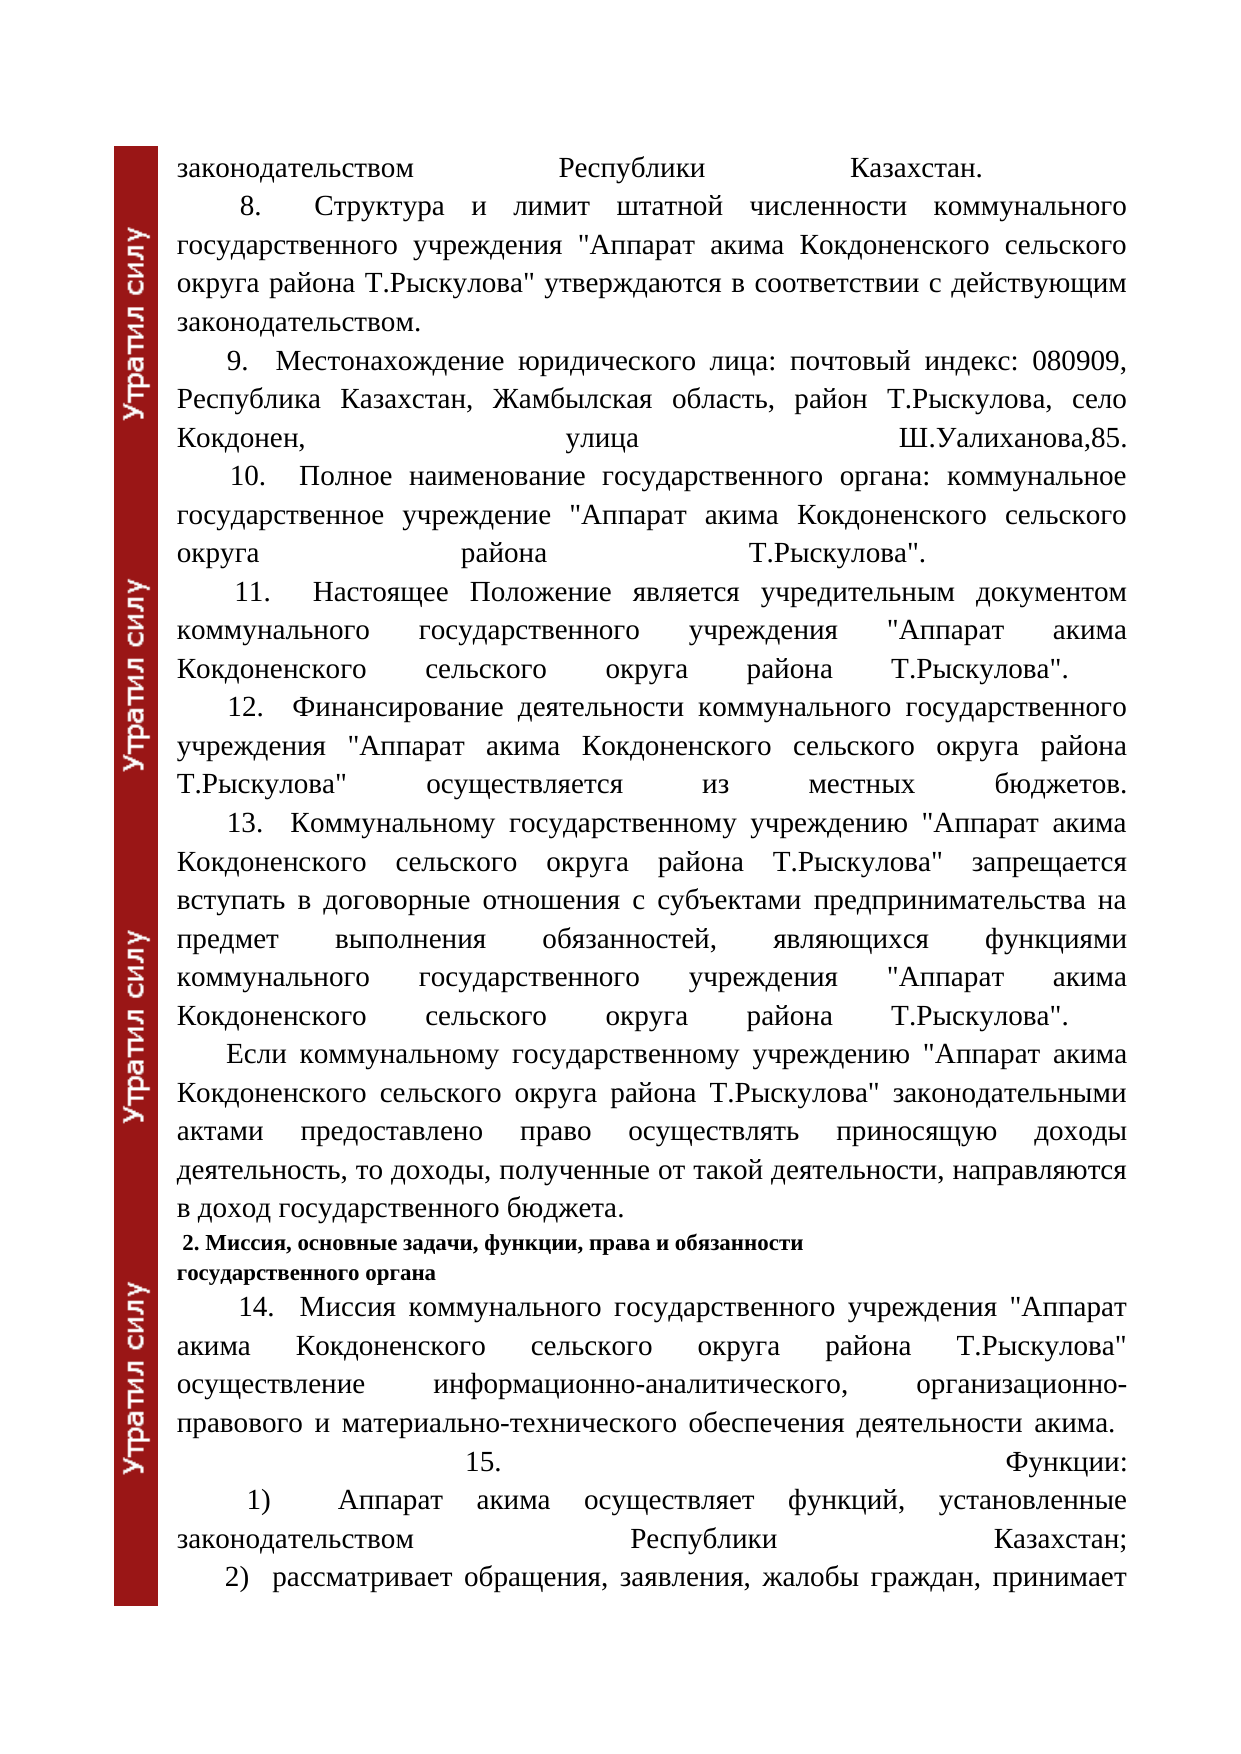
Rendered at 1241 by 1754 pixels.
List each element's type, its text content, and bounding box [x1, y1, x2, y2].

picture [114, 1593, 158, 1606]
text 2. Миссия, основные задачи, функции, права и обязанности государственного органа [112, 1229, 1128, 1286]
picture [114, 1224, 158, 1229]
picture [114, 146, 158, 150]
